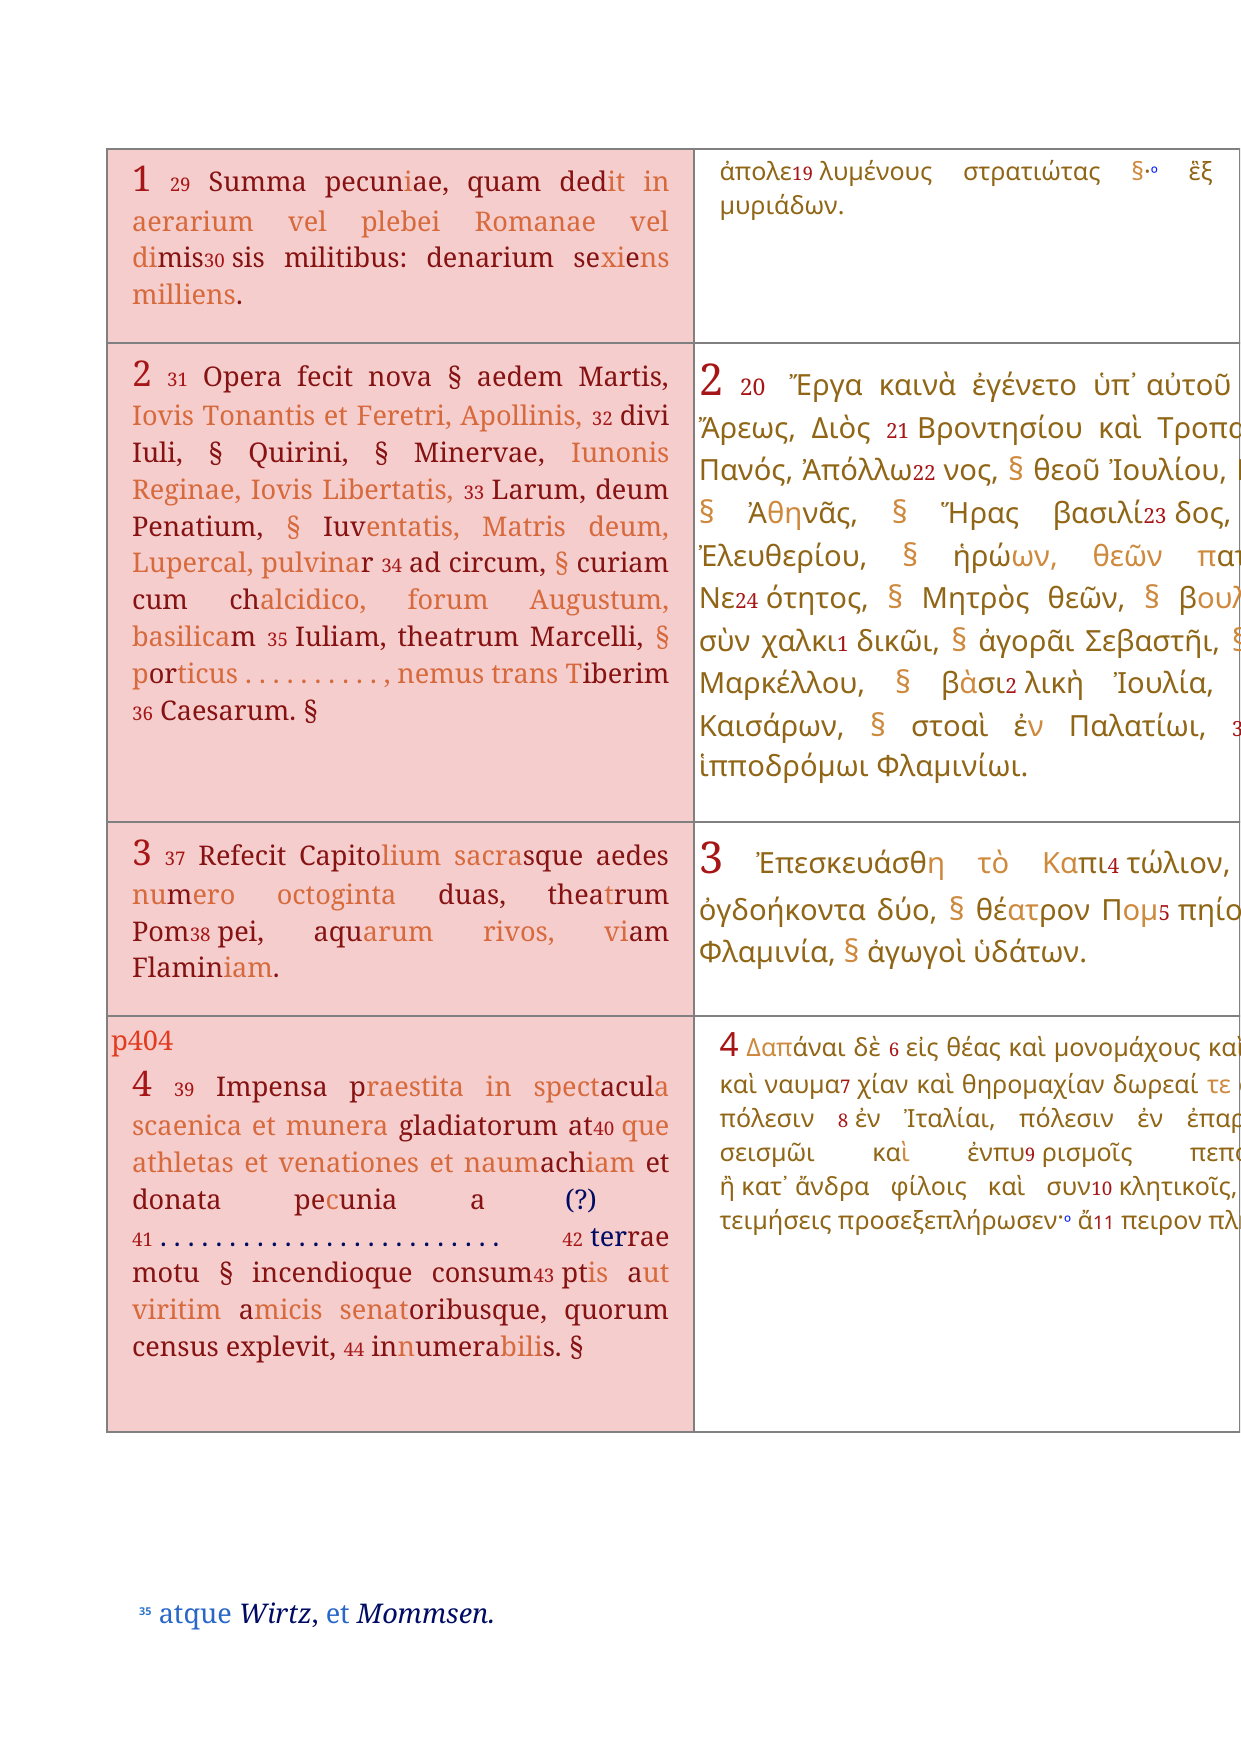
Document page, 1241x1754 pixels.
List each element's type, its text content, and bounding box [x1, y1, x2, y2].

table_cell 3 37 Refecit Capitolium sacrasque aedes numero octoginta duas, theatrum Pom38 pei, aquarum rivos, viam Flaminiam. [108, 823, 693, 1015]
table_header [108, 150, 693, 342]
table_cell p404 4 39 Impensa praestita in spectacula scaenica et munera gladiatorum at40 que athletas et venationes et naumachiam et donata pecunia a (?) 41 . . . . . . . . . . . . . . . . . . . . . . . . . 42 terrae motu § incendioque consum43 ptis aut viritim amicis senatoribusque, quorum census explevit, 44 innumerabilis. § [108, 1017, 693, 1431]
text 35 atque Wirtz, et Mommsen. [139, 1594, 1101, 1631]
table_cell 3 Ἐπεσκευάσθη τὸ Καπι4 τώλιον, § ναοὶ ὀγδοήκοντα δύο, § θέατρον Πομ5 πηίου, § ὁδὸς Φλαμινία, § ἀγωγοὶ ὑδάτων. [695, 823, 1239, 1015]
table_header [695, 150, 1239, 342]
table_cell 2 31 Opera fecit nova § aedem Martis, Iovis Tonantis et Feretri, Apollinis, 32 divi Iuli, § Quirini, § Minervae, Iunonis Reginae, Iovis Libertatis, 33 Larum, deum Penatium, § Iuventatis, Matris deum, Lupercal, pulvinar 34 ad circum, § curiam cum chalcidico, forum Augustum, basilicam 35 Iuliam, theatrum Marcelli, § porticus . . . . . . . . . . , nemus trans Tiberim 36 Caesarum. § [108, 344, 693, 821]
table_cell 4 Δαπάναι δὲ 6 εἰς θέας καὶ μονομάχους καὶ ἀθλητὰς καὶ ναυμα7 χίαν καὶ θηρομαχίαν δωρεαί τε ἀποικίαις πόλεσιν 8 ἐν Ἰταλίαι, πόλεσιν ἐν ἐπαρχείαις § σεισμῶι καὶ ἐνπυ9 ρισμοῖς πεπονηκυίαις ἢ κατ᾽ ἄνδρα φίλοις καὶ συν10 κλητικοῖς, ὧν τὰς τειμήσεις προσεξεπλήρωσεν·º ἄ11 πειρον πλῆθος. [695, 1017, 1239, 1431]
table_cell 2 20 Ἔργα καινὰ ἐγένετο ὑπ᾽ αὐτοῦ ναοὶ μὲν Ἄρεως, Διὸς 21 Βροντησίου καὶ Τροπαιοφόρου, Πανός, Ἀπόλλω22 νος, § θεοῦ Ἰουλίου, Κυρείνου, § Ἀθηνᾶς, § Ἥρας βασιλί23 δος, § Διὸς Ἐλευθερίου, § ἡρώων, θεῶν πατρίων, § Νε24 ότητος, § Μητρὸς θεῶν, § βουλευτήριον σὺν χαλκι1 δικῶι, § ἀγορᾶι Σεβαστῆι, § θέατρον Μαρκέλλου, § βὰσι2 λικὴ Ἰουλία, § ἄλσος Καισάρων, § στοαὶ ἐν Παλατίωι, 3 στοὰ ἐν ἱπποδρόμωι Φλαμινίωι. [695, 344, 1239, 821]
